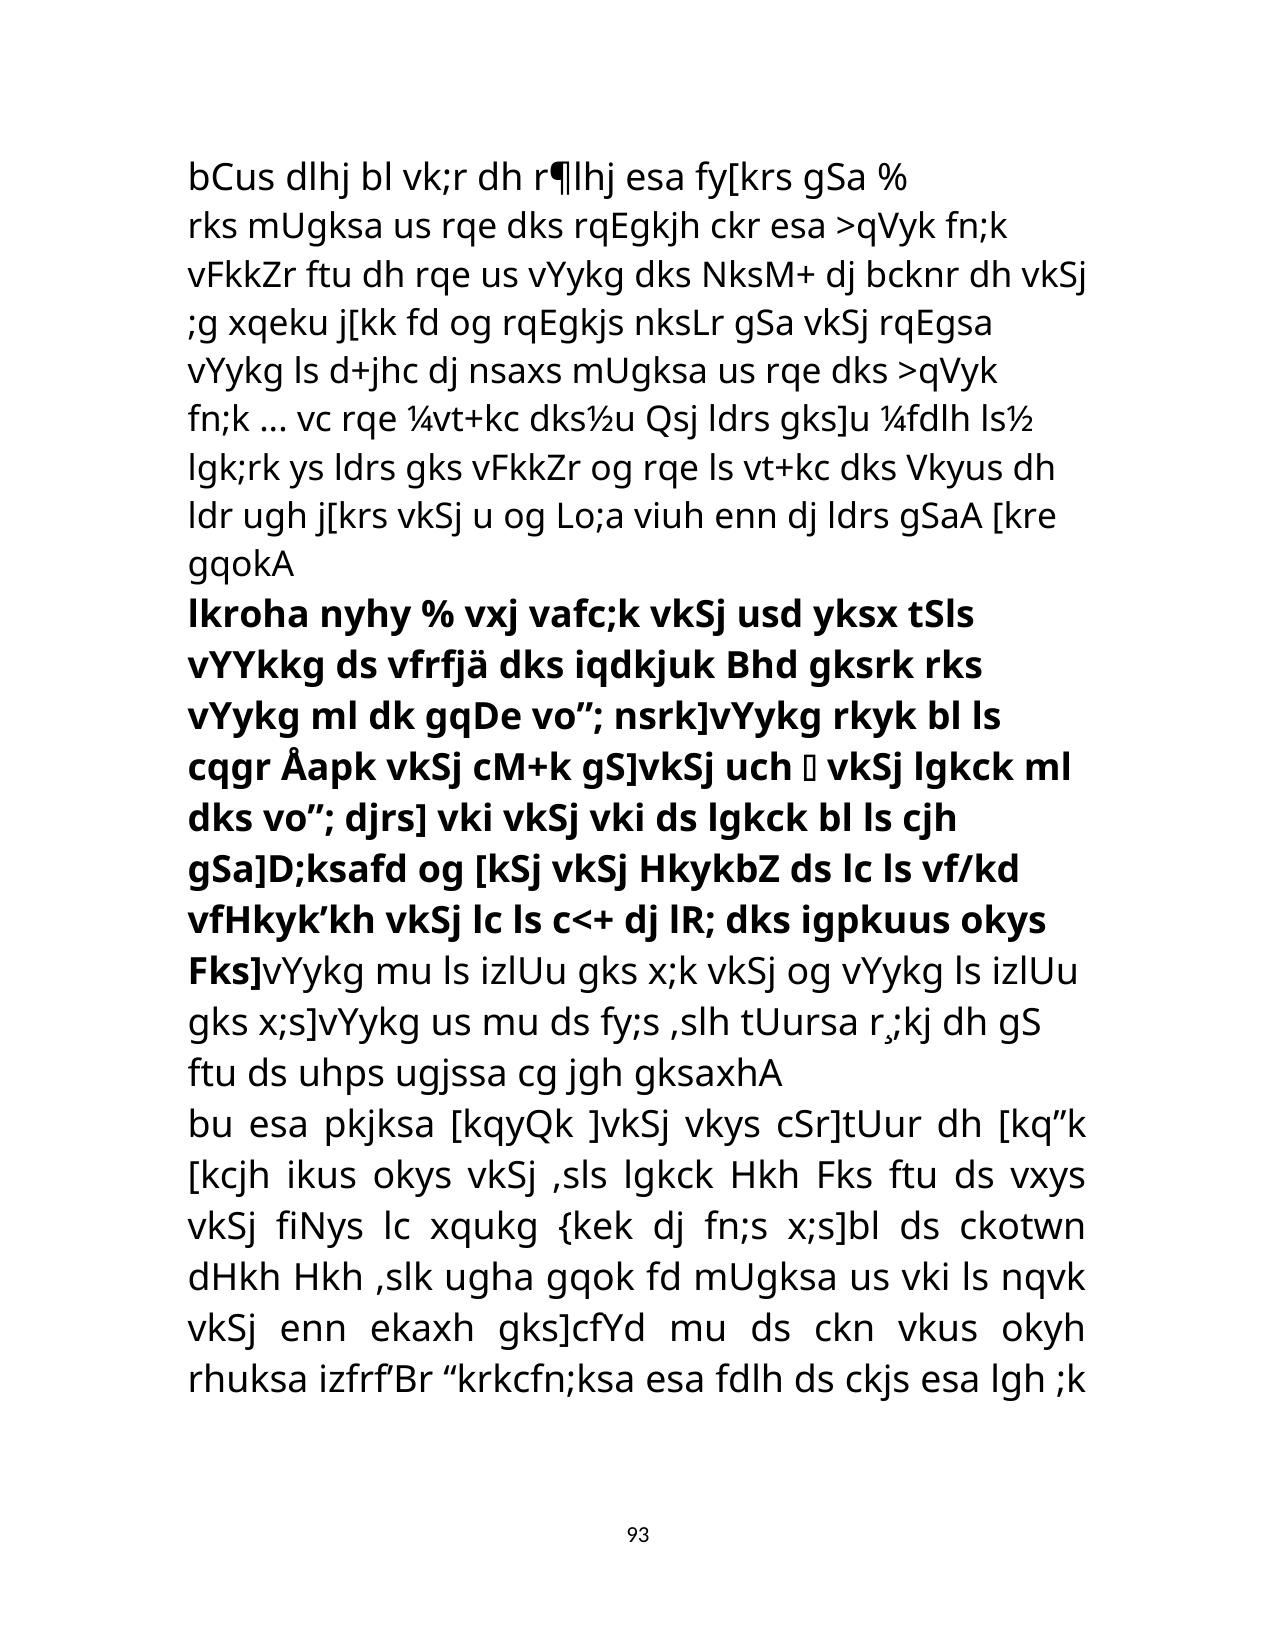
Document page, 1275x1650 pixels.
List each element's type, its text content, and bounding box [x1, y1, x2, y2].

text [187, 1097, 1087, 1403]
text rks mUgksa us rqe dks rqEgkjh ckr esa >qVyk fn;k vFkkZr ftu dh rqe us vYykg dks NksM+ dj bcknr dh vkSj ;g xqeku j[kk fd og rqEgkjs nksLr gSa vkSj rqEgsa vYykg ls d+jhc dj nsaxs mUgksa us rqe dks >qVyk fn;k ... vc rqe ¼vt+kc dks½u Qsj ldrs gks]u ¼fdlh ls½ lgk;rk ys ldrs gks vFkkZr og rqe ls vt+kc dks Vkyus dh ldr ugh j[krs vkSj u og Lo;a viuh enn dj ldrs gSaA [kre gqokA lkroha nyhy % vxj vafc;k vkSj usd yksx tSls vYYkkg ds vfrfjä dks iqdkjuk Bhd gksrk rks vYykg ml dk gqDe vo”; nsrk]vYykg rkyk bl ls cqgr Åapk vkSj cM+k gS]vkSj uch vkSj lgkck ml dks vo”; djrs] vki vkSj vki ds lgkck bl ls cjh gSa]D;ksafd og [kSj vkSj HkykbZ ds lc ls vf/kd vfHkyk’kh vkSj lc ls c<+ dj lR; dks igpkuus okys Fks]vYykg mu ls izlUu gks x;k vkSj og vYykg ls izlUu gks x;s]vYykg us mu ds fy;s ,slh tUursa r¸;kj dh gS ftu ds uhps ugjssa cg jgh gksaxhA [187, 201, 1087, 1097]
text bCus dlhj bl vk;r dh r¶lhj esa fy[krs gSa % [187, 150, 1087, 201]
